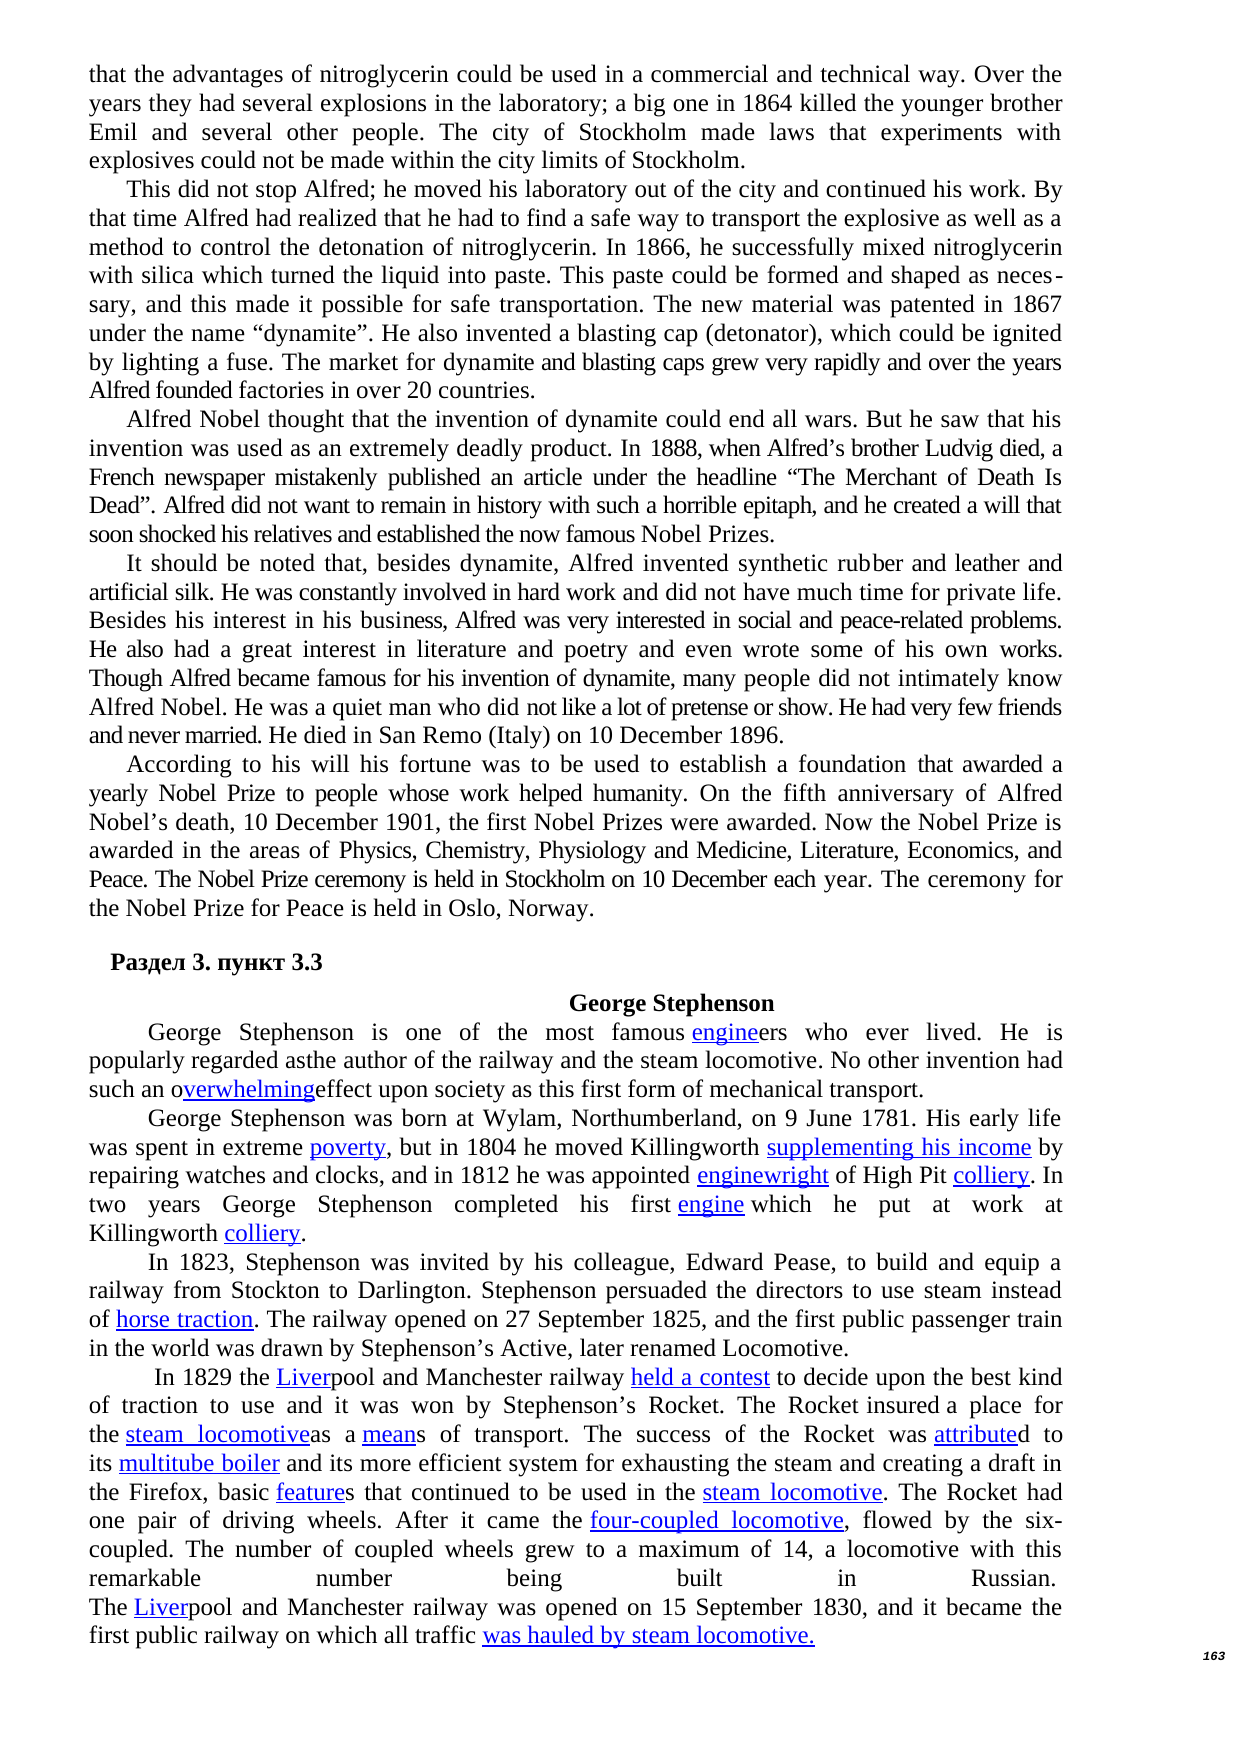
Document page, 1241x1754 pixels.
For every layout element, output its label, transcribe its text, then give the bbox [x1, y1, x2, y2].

text Alfred Nobel thought that the invention of dynamite could end all wars. But he saw that his invention was used as an extremely deadly product. In 1888, when Alfred’s brother Ludvig died, a French newspaper mistakenly published an article under the headline “The Merchant of Death Is Dead”. Alfred did not want to remain in history with such a horrible epitaph, and he created a will that soon shocked his relatives and established the now famous Nobel Prizes. [89, 404, 1063, 548]
text George Stephenson was born at Wylam, Northumberland, on 9 June 1781. His early life was spent in extreme poverty, but in 1804 he moved Killingworth supplementing his income by repairing watches and clocks, and in 1812 he was appointed enginewright of High Pit colliery. In two years George Stephenson completed his first engine which he put at work at Killingworth colliery. [89, 1103, 1063, 1247]
text This did not stop Alfred; he moved his laboratory out of the city and continued his work. By that time Alfred had realized that he had to find a safe way to transport the explosive as well as a method to control the detonation of nitroglycerin. In 1866, he successfully mixed nitroglycerin with silica which turned the liquid into paste. This paste could be formed and shaped as necessary, and this made it possible for safe transportation. The new material was patented in 1867 under the name “dynamite”. He also invented a blasting cap (detonator), which could be ignited by lighting a fuse. The market for dynamite and blasting caps grew very rapidly and over the years Alfred founded factories in over 20 countries. [89, 174, 1063, 404]
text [89, 59, 1063, 174]
subtitle Раздел 3. пункт 3.3 [110, 947, 1063, 975]
text George Stephenson is one of the most famous engineers who ever lived. He is popularly regarded asthe author of the railway and the steam locomotive. No other invention had such an overwhelmingeffect upon society as this first form of mechanical transport. [89, 1017, 1063, 1103]
text In 1823, Stephenson was invited by his colleague, Edward Pease, to build and equip a railway from Stockton to Darlington. Stephenson persuaded the directors to use steam instead of horse traction. The railway opened on 27 September 1825, and the first public passenger train in the world was drawn by Stephenson’s Active, later renamed Locomotive. [89, 1247, 1063, 1362]
text In 1829 the Liverpool and Manchester railway held a contest to decide upon the best kind of traction to use and it was won by Stephenson’s Rocket. The Rocket insured a place for the steam locomotiveas a means of transport. The success of the Rocket was attributed to its multitube boiler and its more efficient system for exhausting the steam and creating a draft in the Firefox, basic features that continued to be used in the steam locomotive. The Rocket had one pair of driving wheels. After it came the four-coupled locomotive, flowed by the six-coupled. The number of coupled wheels grew to a maximum of 14, a locomotive with this remarkable number being built in Russian. The Liverpool and Manchester railway was opened on 15 September 1830, and it became the first public railway on which all traffic was hauled by steam locomotive. [89, 1362, 1063, 1649]
text It should be noted that, besides dynamite, Alfred invented synthetic rubber and leather and artificial silk. He was constantly involved in hard work and did not have much time for private life. Besides his interest in his business, Alfred was very interested in social and peace-related problems. He also had a great interest in literature and poetry and even wrote some of his own works. Though Alfred became famous for his invention of dynamite, many people did not intimately know Alfred Nobel. He was a quiet man who did not like a lot of pretense or show. He had very few friends and never married. He died in San Remo (Italy) on 10 December 1896. [89, 548, 1063, 749]
text According to his will his fortune was to be used to establish a foundation that awarded a yearly Nobel Prize to people whose work helped humanity. On the fifth anniversary of Alfred Nobel’s death, 10 December 1901, the first Nobel Prizes were awarded. Now the Nobel Prize is awarded in the areas of Physics, Chemistry, Physiology and Medicine, Literature, Economics, and Peace. The Nobel Prize ceremony is held in Stockholm on 10 December each year. The ceremony for the Nobel Prize for Peace is held in Oslo, Norway. [89, 749, 1063, 922]
subtitle George Stephenson [239, 988, 1063, 1017]
